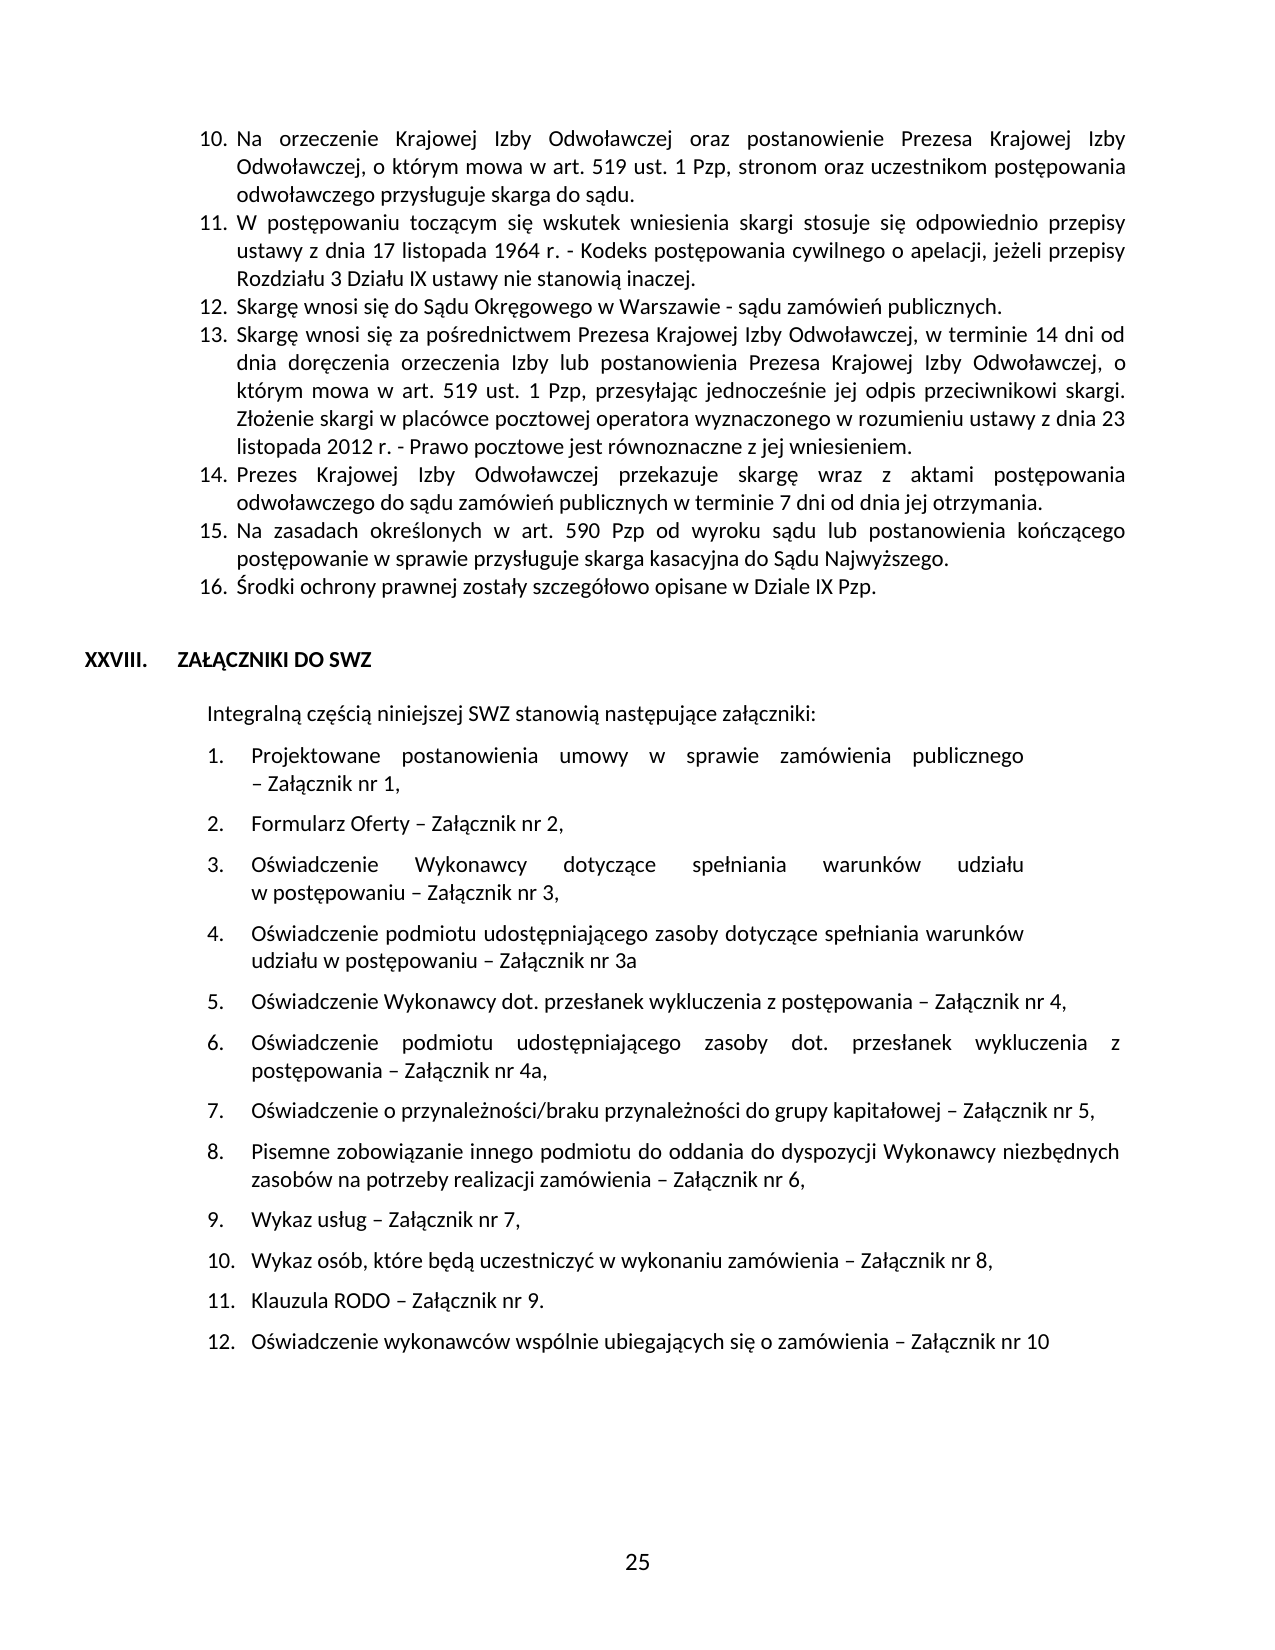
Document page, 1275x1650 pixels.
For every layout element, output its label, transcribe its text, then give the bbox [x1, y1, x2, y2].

text Integralną częścią niniejszej SWZ stanowią następujące załączniki: [148, 699, 1127, 727]
list Skargę wnosi się za pośrednictwem Prezesa Krajowej Izby Odwoławczej, w terminie 14 dni od dnia doręczenia orzeczenia Izby lub postanowienia Prezesa Krajowej Izby Odwoławczej, o którym mowa w art. 519 ust. 1 Pzp, przesyłając jednocześnie jej odpis przeciwnikowi skargi. Złożenie skargi w placówce pocztowej operatora wyznaczonego w rozumieniu ustawy z dnia 23 listopada 2012 r. - Prawo pocztowe jest równoznaczne z jej wniesieniem. [199, 320, 1127, 460]
list Klauzula RODO – Załącznik nr 9. [207, 1286, 1121, 1314]
list Oświadczenie wykonawców wspólnie ubiegających się o zamówienia – Załącznik nr 10 [207, 1327, 1121, 1355]
list Skargę wnosi się do Sądu Okręgowego w Warszawie - sądu zamówień publicznych. [199, 292, 1127, 320]
list Wykaz usług – Załącznik nr 7, [207, 1205, 1121, 1233]
list Pisemne zobowiązanie innego podmiotu do oddania do dyspozycji Wykonawcy niezbędnych zasobów na potrzeby realizacji zamówienia – Załącznik nr 6, [207, 1137, 1121, 1193]
subtitle ZAŁĄCZNIKI DO SWZ [148, 645, 1127, 673]
list W postępowaniu toczącym się wskutek wniesienia skargi stosuje się odpowiednio przepisy ustawy z dnia 17 listopada 1964 r. - Kodeks postępowania cywilnego o apelacji, jeżeli przepisy Rozdziału 3 Działu IX ustawy nie stanowią inaczej. [199, 208, 1127, 292]
list Na orzeczenie Krajowej Izby Odwoławczej oraz postanowienie Prezesa Krajowej Izby Odwoławczej, o którym mowa w art. 519 ust. 1 Pzp, stronom oraz uczestnikom postępowania odwoławczego przysługuje skarga do sądu. [199, 124, 1127, 208]
list Projektowane postanowienia umowy w sprawie zamówienia publicznego – Załącznik nr 1, [207, 741, 1025, 797]
list Na zasadach określonych w art. 590 Pzp od wyroku sądu lub postanowienia kończącego postępowanie w sprawie przysługuje skarga kasacyjna do Sądu Najwyższego. [199, 516, 1127, 572]
list Formularz Oferty – Załącznik nr 2, [207, 809, 1025, 838]
list Oświadczenie podmiotu udostępniającego zasoby dotyczące spełniania warunków udziału w postępowaniu – Załącznik nr 3a [207, 919, 1025, 975]
list Prezes Krajowej Izby Odwoławczej przekazuje skargę wraz z aktami postępowania odwoławczego do sądu zamówień publicznych w terminie 7 dni od dnia jej otrzymania. [199, 460, 1127, 516]
list Oświadczenie Wykonawcy dotyczące spełniania warunków udziału w postępowaniu – Załącznik nr 3, [207, 850, 1025, 906]
list Wykaz osób, które będą uczestniczyć w wykonaniu zamówienia – Załącznik nr 8, [207, 1246, 1121, 1274]
list Oświadczenie Wykonawcy dot. przesłanek wykluczenia z postępowania – Załącznik nr 4, [207, 987, 1121, 1015]
list Środki ochrony prawnej zostały szczegółowo opisane w Dziale IX Pzp. [199, 572, 1127, 600]
list Oświadczenie podmiotu udostępniającego zasoby dot. przesłanek wykluczenia z postępowania – Załącznik nr 4a, [207, 1028, 1121, 1084]
list Oświadczenie o przynależności/braku przynależności do grupy kapitałowej – Załącznik nr 5, [207, 1096, 1121, 1124]
